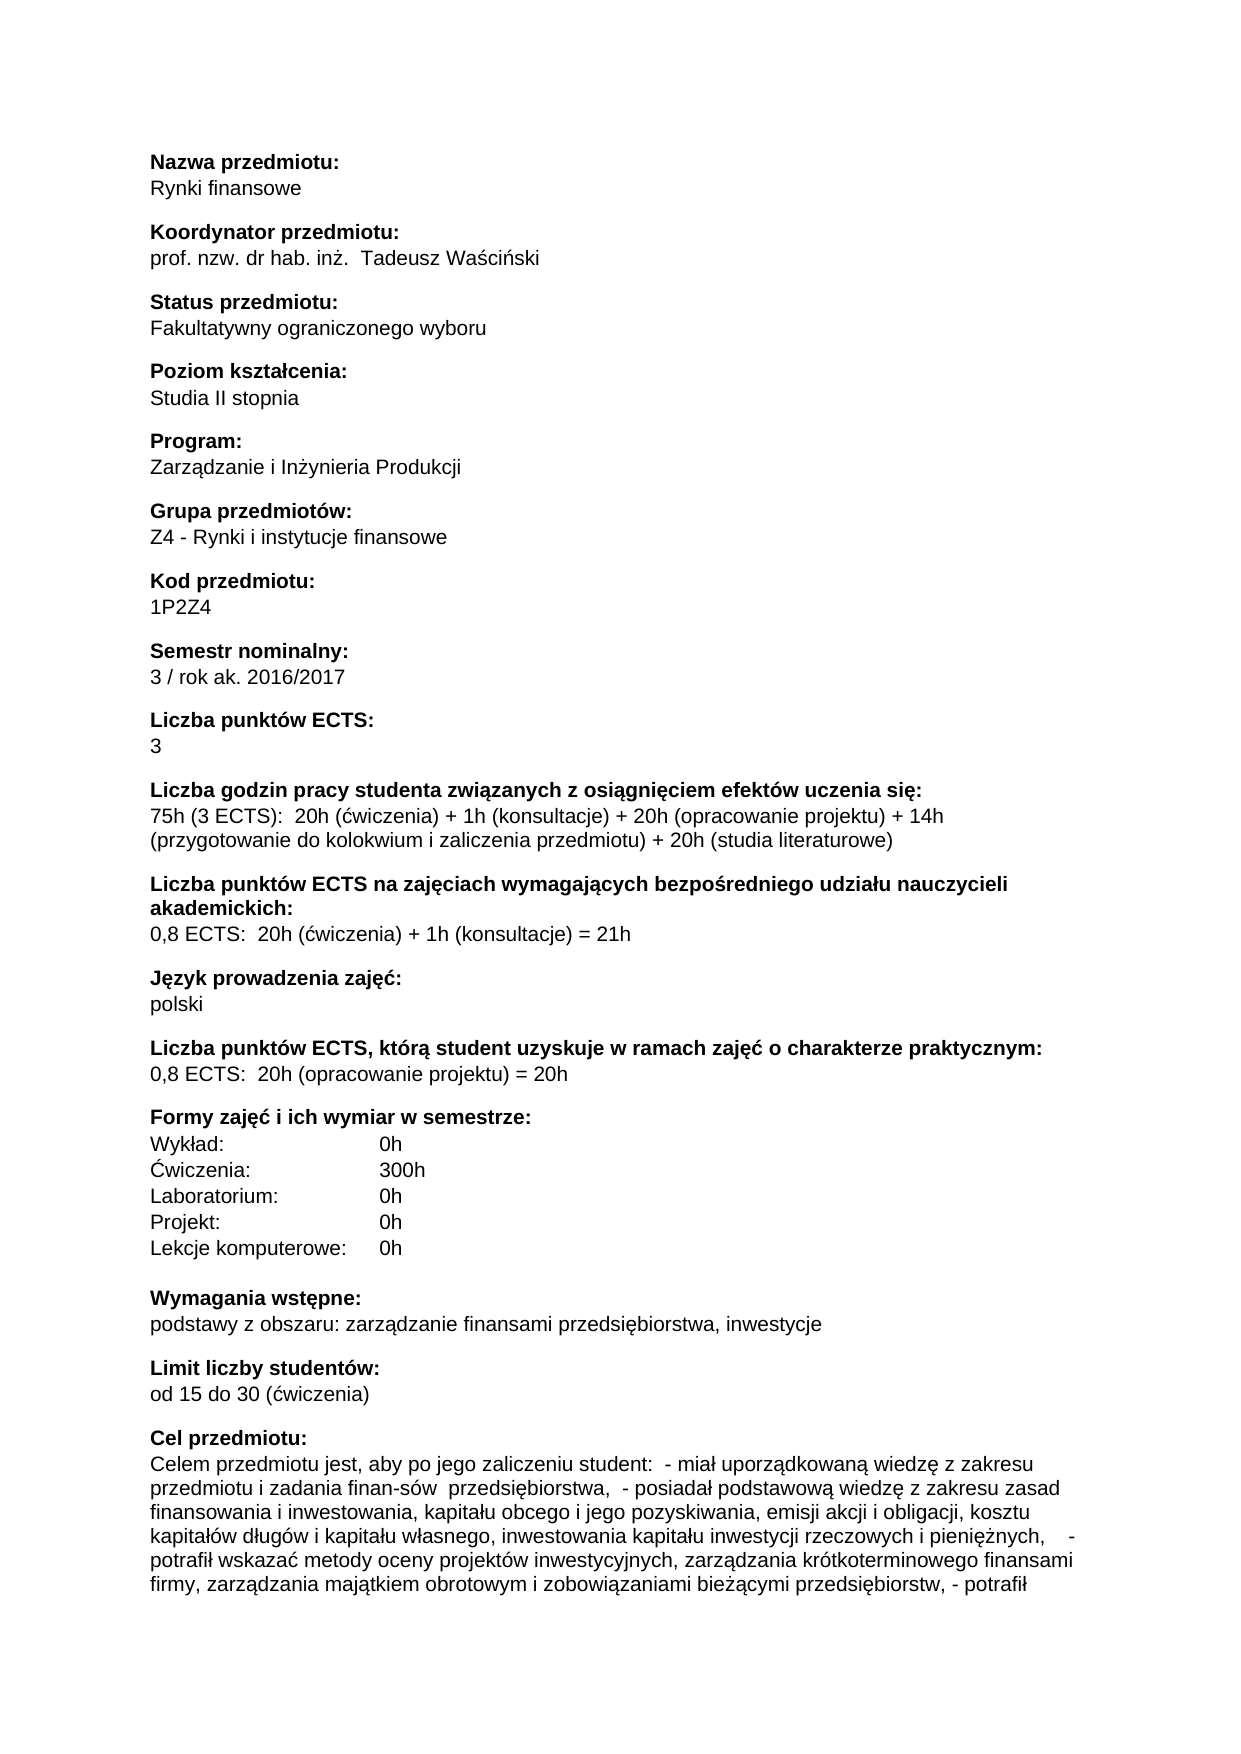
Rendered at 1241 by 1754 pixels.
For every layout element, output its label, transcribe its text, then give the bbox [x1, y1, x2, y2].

text Liczba punktów ECTS na zajęciach wymagających bezpośredniego udziału nauczycieli akademickich: [150, 872, 1090, 920]
table_header 0h [369, 1132, 597, 1156]
text Semestr nominalny: [150, 638, 1090, 662]
text Limit liczby studentów: [150, 1356, 1090, 1380]
text Z4 - Rynki i instytucje finansowe [150, 525, 1090, 549]
table_cell Ćwiczenia: [140, 1158, 367, 1182]
text prof. nzw. dr hab. inż. Tadeusz Waściński [150, 246, 1090, 270]
text Cel przedmiotu: [150, 1426, 1090, 1449]
text polski [150, 992, 1090, 1016]
text Status przedmiotu: [150, 289, 1090, 313]
text Program: [150, 429, 1090, 453]
text Fakultatywny ograniczonego wyboru [150, 316, 1090, 339]
table_header Wykład: [140, 1132, 367, 1156]
text Formy zajęć i ich wymiar w semestrze: [150, 1105, 1090, 1129]
text podstawy z obszaru: zarządzanie finansami przedsiębiorstwa, inwestycje [150, 1312, 1090, 1336]
text Język prowadzenia zajęć: [150, 966, 1090, 989]
text Liczba punktów ECTS: [150, 708, 1090, 732]
table_cell 0h [369, 1208, 597, 1234]
text 75h (3 ECTS): 20h (ćwiczenia) + 1h (konsultacje) + 20h (opracowanie projektu) + 14h (przygotowanie do kolokwium i zaliczenia przedmiotu) + 20h (studia literaturowe) [150, 804, 1090, 852]
table_cell 0h [369, 1234, 597, 1260]
text od 15 do 30 (ćwiczenia) [150, 1382, 1090, 1406]
text 3 / rok ak. 2016/2017 [150, 664, 1090, 688]
text Kod przedmiotu: [150, 569, 1090, 593]
text 3 [150, 734, 1090, 758]
text Wymagania wstępne: [150, 1286, 1090, 1310]
table_cell Lekcje komputerowe: [140, 1236, 367, 1260]
text Koordynator przedmiotu: [150, 220, 1090, 244]
text Liczba godzin pracy studenta związanych z osiągnięciem efektów uczenia się: [150, 778, 1090, 802]
table_cell Laboratorium: [140, 1184, 367, 1208]
table_cell 300h [369, 1156, 597, 1182]
text Grupa przedmiotów: [150, 499, 1090, 523]
text 0,8 ECTS: 20h (opracowanie projektu) = 20h [150, 1061, 1090, 1085]
text 1P2Z4 [150, 595, 1090, 619]
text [150, 1452, 1090, 1595]
text 0,8 ECTS: 20h (ćwiczenia) + 1h (konsultacje) = 21h [150, 922, 1090, 946]
table_cell 0h [369, 1182, 597, 1208]
text Liczba punktów ECTS, którą student uzyskuje w ramach zajęć o charakterze praktycznym: [150, 1035, 1090, 1059]
text Poziom kształcenia: [150, 359, 1090, 383]
text Nazwa przedmiotu: [150, 150, 1090, 174]
text Zarządzanie i Inżynieria Produkcji [150, 455, 1090, 479]
table_cell Projekt: [140, 1210, 367, 1234]
text Rynki finansowe [150, 176, 1090, 200]
text Studia II stopnia [150, 385, 1090, 409]
